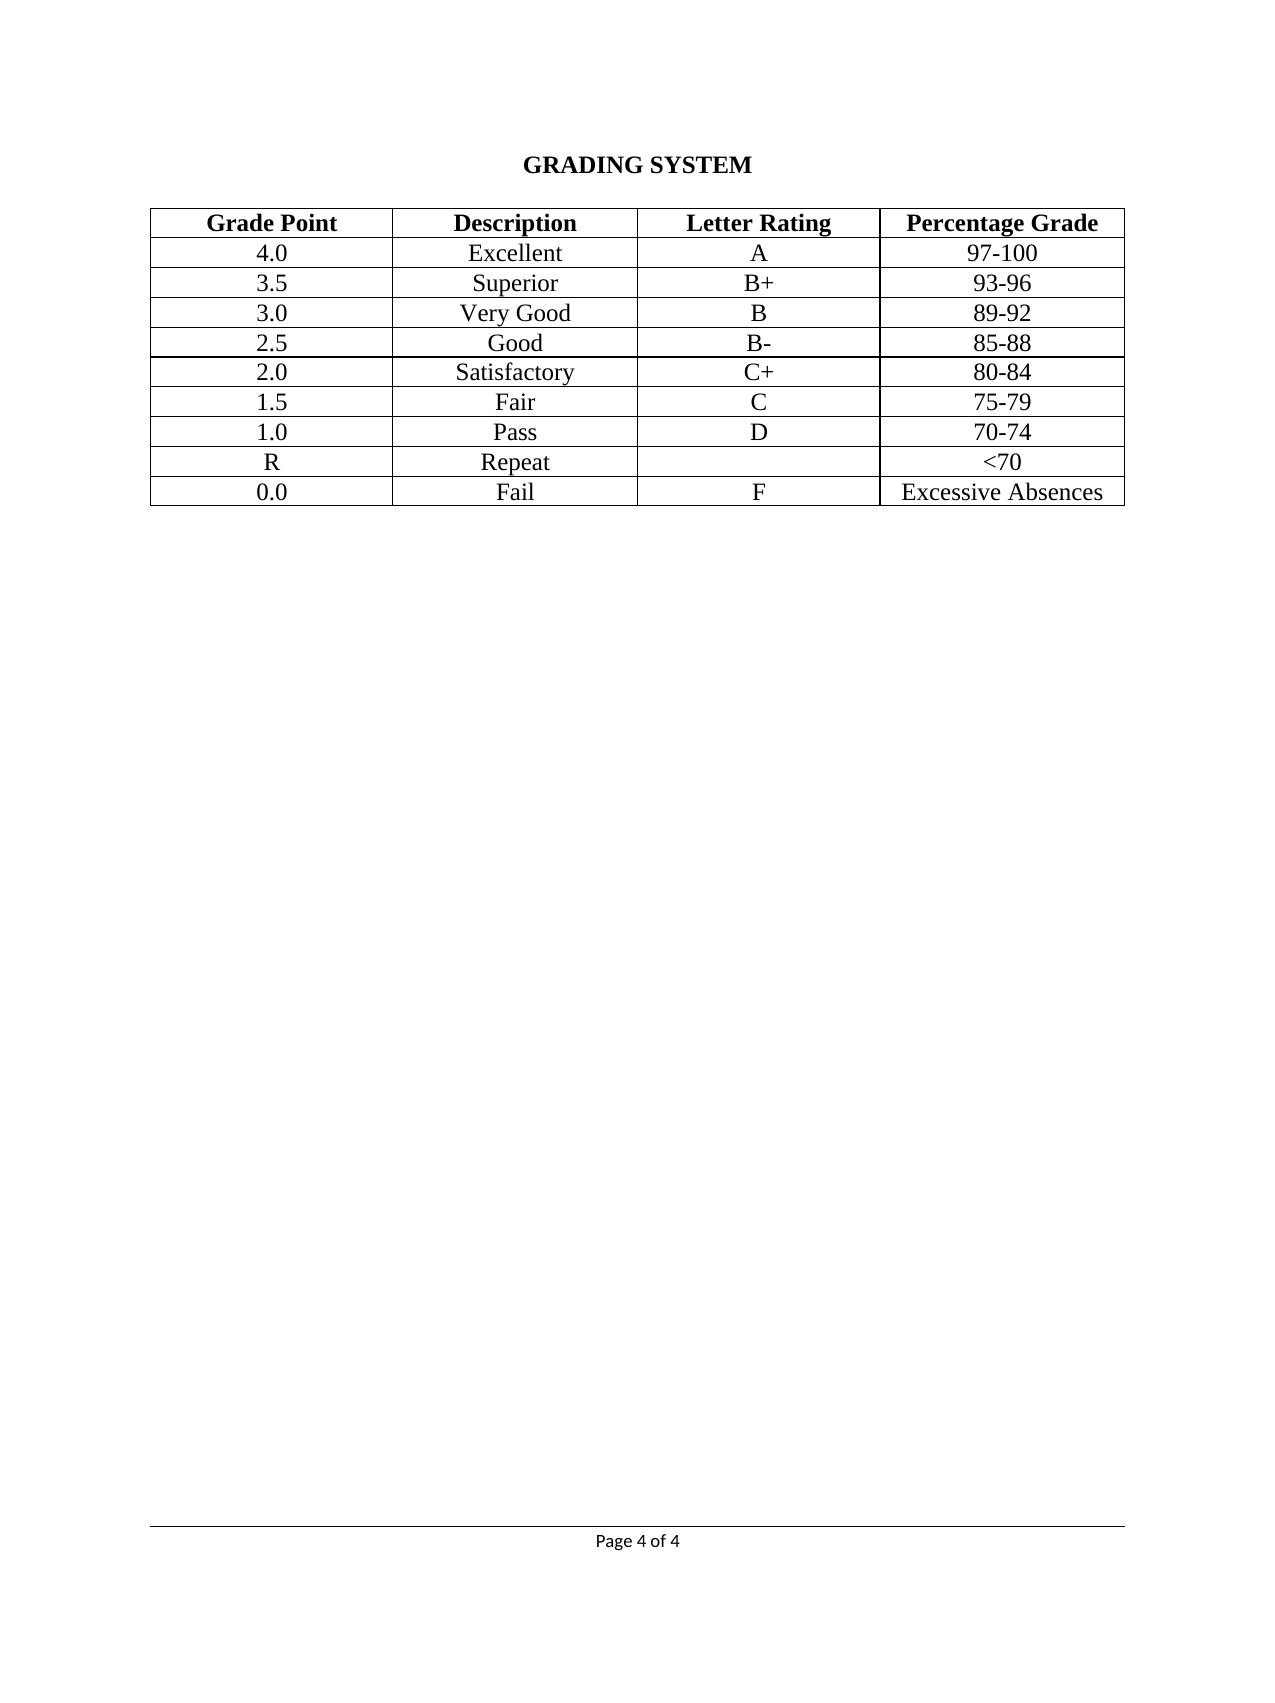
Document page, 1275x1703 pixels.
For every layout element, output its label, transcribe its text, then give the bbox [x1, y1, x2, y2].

table_cell 3.0 [151, 298, 392, 327]
table_cell Excellent [393, 238, 637, 267]
table_cell 89-92 [881, 298, 1124, 327]
table_cell 70-74 [881, 417, 1124, 446]
table_cell 75-79 [881, 387, 1124, 416]
table_cell B [638, 298, 879, 327]
table_cell Fair [393, 387, 637, 416]
table_cell 97-100 [881, 238, 1124, 267]
table_cell 0.0 [151, 477, 392, 505]
table_cell Excessive Absences [881, 477, 1124, 505]
table_cell 2.0 [151, 358, 392, 386]
table_cell Satisfactory [393, 358, 637, 386]
table_cell [638, 447, 879, 476]
table_cell F [638, 477, 879, 505]
table_header Grade Point [151, 209, 392, 237]
table_cell Very Good [393, 298, 637, 327]
table_cell B- [638, 328, 879, 356]
table_cell 80-84 [881, 358, 1124, 386]
table_cell D [638, 417, 879, 446]
table_cell C+ [638, 358, 879, 386]
table_header Percentage Grade [881, 209, 1124, 237]
table_cell 3.5 [151, 268, 392, 297]
table_cell R [151, 447, 392, 476]
table_cell 4.0 [151, 238, 392, 267]
table_cell B+ [638, 268, 879, 297]
table_cell 93-96 [881, 268, 1124, 297]
table_header Description [393, 209, 637, 237]
table_cell 1.5 [151, 387, 392, 416]
table_cell Fail [393, 477, 637, 505]
table_cell A [638, 238, 879, 267]
table_cell Repeat [393, 447, 637, 476]
table_header Letter Rating [638, 209, 879, 237]
table_cell 85-88 [881, 328, 1124, 356]
text GRADING SYSTEM [150, 150, 1125, 179]
table_cell Good [393, 328, 637, 356]
table_cell 1.0 [151, 417, 392, 446]
table_cell Superior [393, 268, 637, 297]
table_cell 2.5 [151, 328, 392, 356]
table_cell <70 [881, 447, 1124, 476]
table_cell Pass [393, 417, 637, 446]
table_cell C [638, 387, 879, 416]
